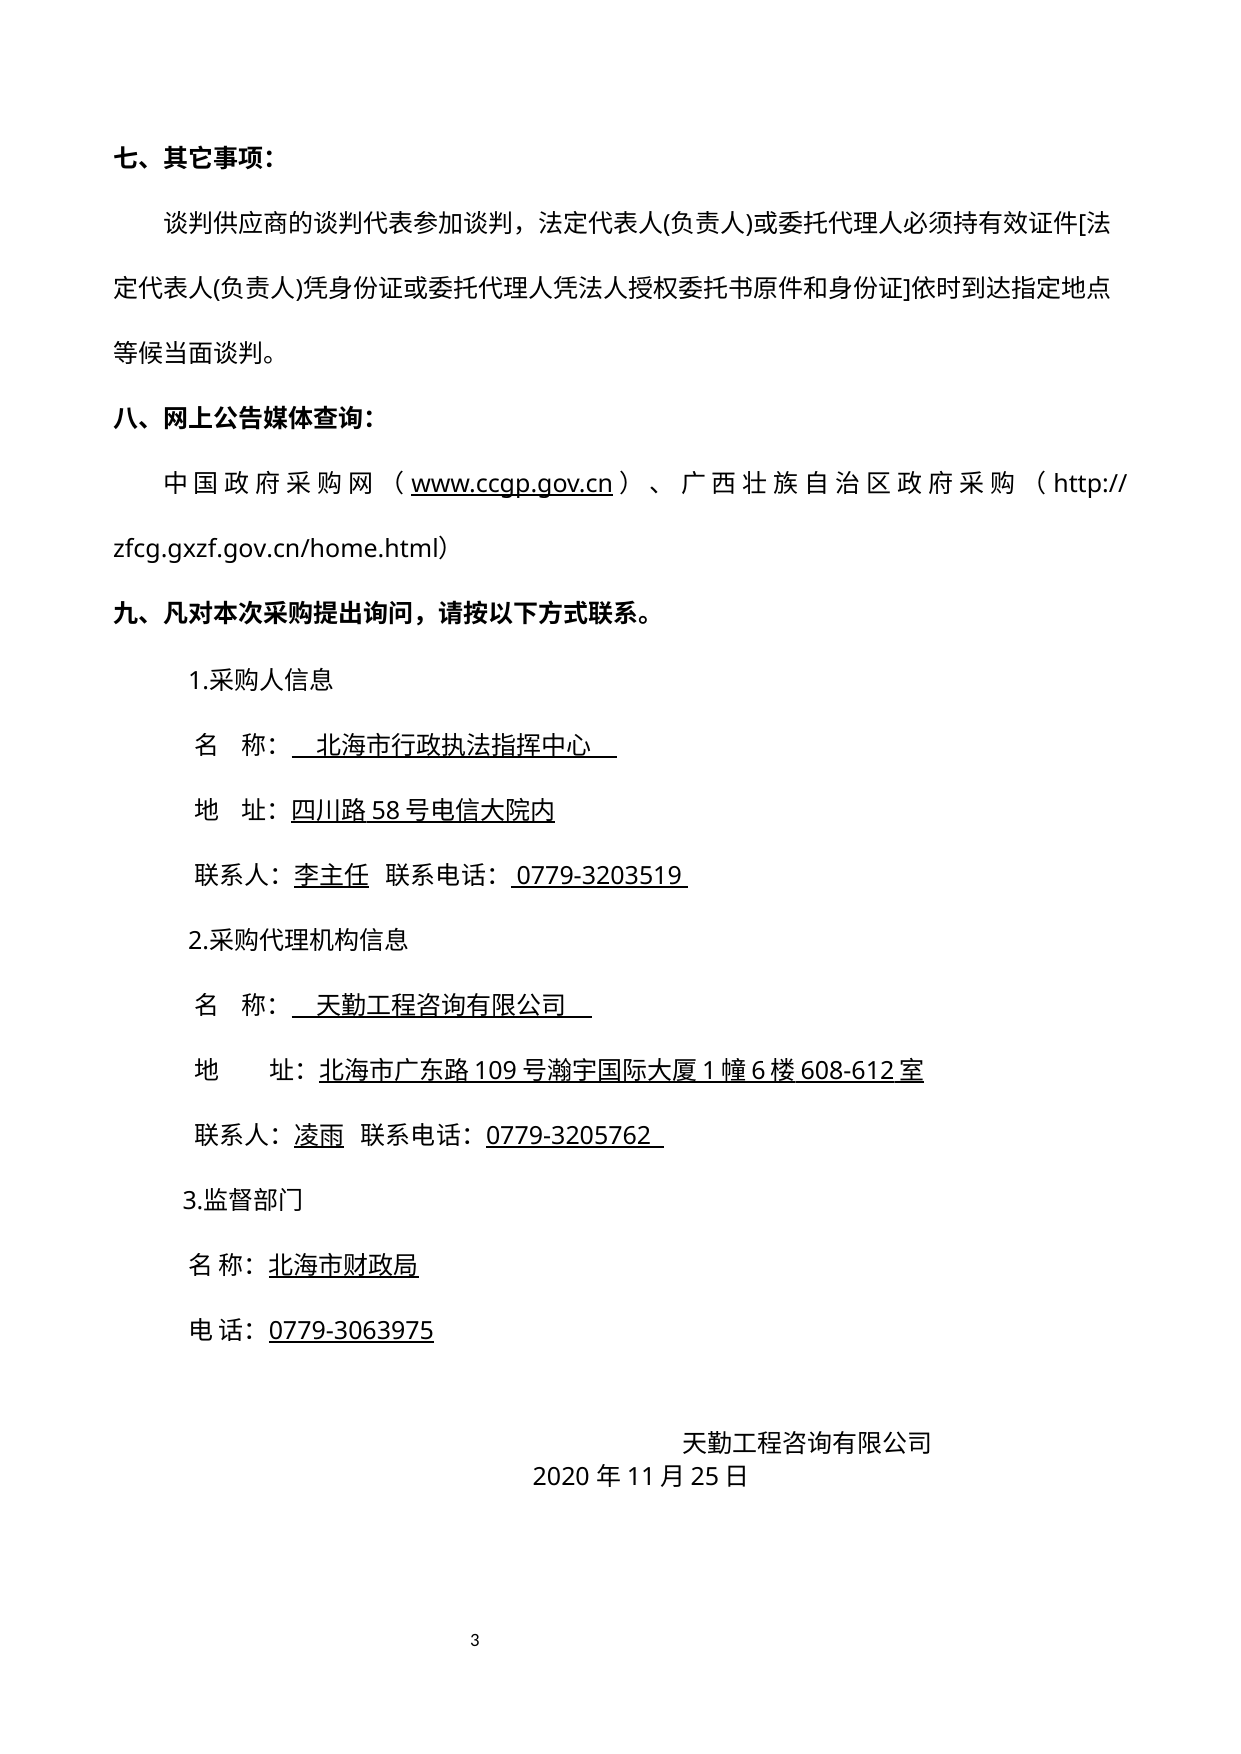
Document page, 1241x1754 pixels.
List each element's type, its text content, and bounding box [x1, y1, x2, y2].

subtitle 1.采购人信息 [113, 646, 1127, 711]
text 地 址：四川路58号电信大院内 [194, 776, 1127, 841]
text 2020 年11月25日 [113, 1459, 1127, 1492]
text 地 址：北海市广东路109号瀚宇国际大厦1幢6楼608-612室 [194, 1036, 1127, 1101]
subtitle 八、网上公告媒体查询： [113, 384, 1127, 449]
text 名 称： 天勤工程咨询有限公司 [194, 971, 1127, 1036]
text 名 称： 北海市行政执法指挥中心 [194, 711, 1127, 776]
text 电 话：0779-3063975 [113, 1296, 1127, 1361]
text 联系人：凌雨 联系电话：0779-3205762 [194, 1101, 1127, 1166]
text 3.监督部门 [113, 1166, 1127, 1231]
text 天勤工程咨询有限公司 [113, 1426, 1127, 1459]
text 谈判供应商的谈判代表参加谈判，法定代表人(负责人)或委托代理人必须持有效证件[法定代表人(负责人)凭身份证或委托代理人凭法人授权委托书原件和身份证]依时到达指定地点等候当面谈判。 [113, 189, 1127, 384]
text 中国政府采购网（www.ccgp.gov.cn）、广西壮族自治区政府采购（http://zfcg.gxzf.gov.cn/home.html） [113, 449, 1127, 579]
text 名 称：北海市财政局 [113, 1231, 1127, 1296]
subtitle 七、其它事项： [113, 124, 1127, 189]
subtitle 九、凡对本次采购提出询问，请按以下方式联系。 [113, 579, 1127, 644]
text 2.采购代理机构信息 [113, 906, 1127, 971]
text 联系人：李主任 联系电话： 0779-3203519 [194, 841, 1127, 906]
